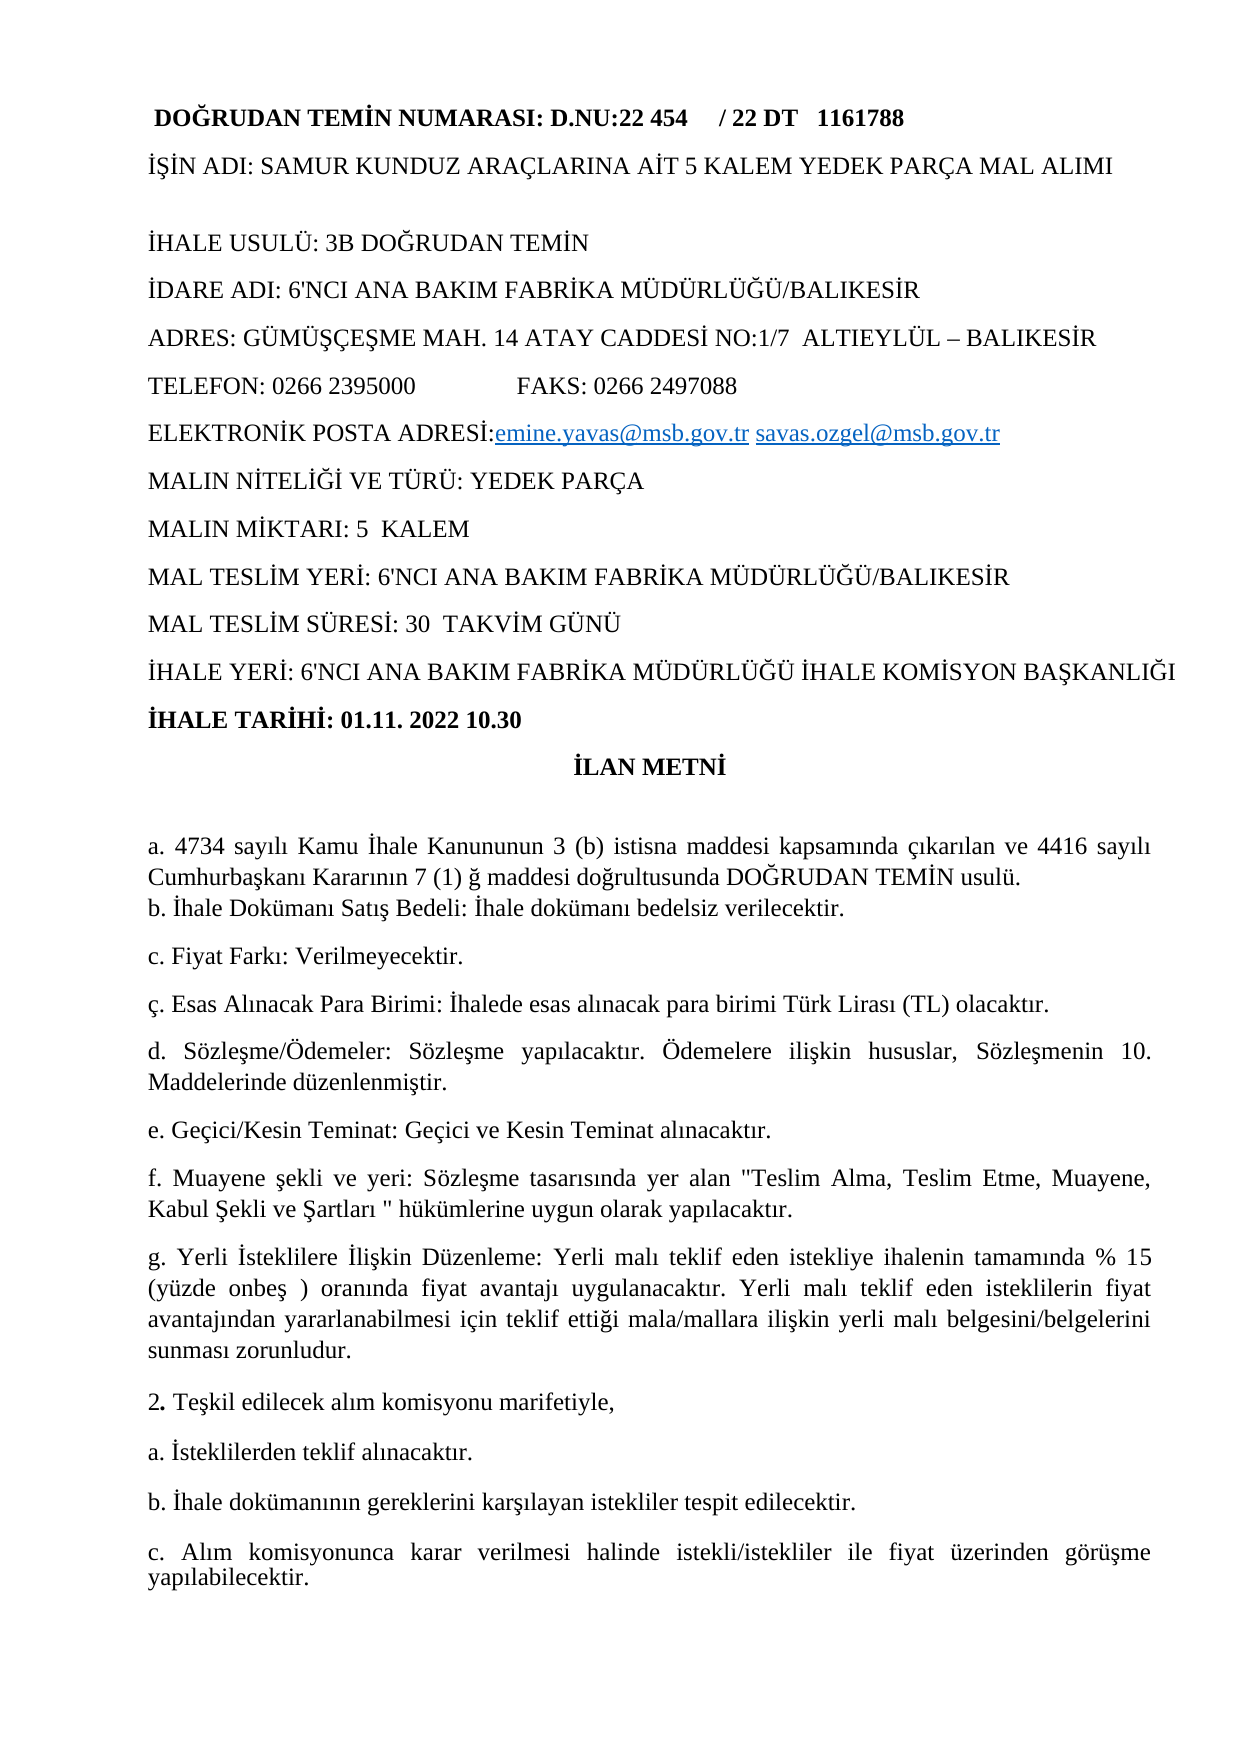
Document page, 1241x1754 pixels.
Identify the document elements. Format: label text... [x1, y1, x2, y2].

text İDARE ADI: 6'NCI ANA BAKIM FABRİKA MÜDÜRLÜĞÜ/BALIKESİR [148, 275, 1240, 304]
text 2. Teşkil edilecek alım komisyonu marifetiyle, [148, 1391, 1152, 1416]
text İLAN METNİ [148, 752, 1152, 781]
text e. Geçici/Kesin Teminat: Geçici ve Kesin Teminat alınacaktır. [148, 1115, 1152, 1144]
text MAL TESLİM YERİ: 6'NCI ANA BAKIM FABRİKA MÜDÜRLÜĞÜ/BALIKESİR [148, 562, 1240, 590]
text TELEFON: 0266 2395000 FAKS: 0266 2497088 [148, 371, 1240, 399]
text ADRES: GÜMÜŞÇEŞME MAH. 14 ATAY CADDESİ NO:1/7 ALTIEYLÜL – BALIKESİR [148, 323, 1240, 352]
text İŞİN ADI: SAMUR KUNDUZ ARAÇLARINA AİT 5 KALEM YEDEK PARÇA MAL ALIMI [148, 151, 1152, 180]
text İHALE TARİHİ: 01.11. 2022 10.30 [148, 705, 1240, 733]
text İHALE USULÜ: 3B DOĞRUDAN TEMİN [148, 228, 1240, 256]
text MALIN NİTELİĞİ VE TÜRÜ: YEDEK PARÇA [148, 466, 1240, 495]
text MAL TESLİM SÜRESİ: 30 TAKVİM GÜNÜ [148, 609, 1240, 638]
text ç. Esas Alınacak Para Birimi: İhalede esas alınacak para birimi Türk Lirası (TL) olacaktır. [148, 989, 1152, 1017]
text ELEKTRONİK POSTA ADRESİ:emine.yavas@msb.gov.tr savas.ozgel@msb.gov.tr [148, 418, 1240, 447]
text c. Fiyat Farkı: Verilmeyecektir. [148, 941, 1152, 970]
text a. İsteklilerden teklif alınacaktır. [148, 1441, 1152, 1466]
text MALIN MİKTARI: 5 KALEM [148, 514, 1240, 543]
text d. Sözleşme/Ödemeler: Sözleşme yapılacaktır. Ödemelere ilişkin hususlar, Sözleşmenin 10. Maddelerinde düzenlenmiştir. [148, 1036, 1152, 1096]
text İHALE YERİ: 6'NCI ANA BAKIM FABRİKA MÜDÜRLÜĞÜ İHALE KOMİSYON BAŞKANLIĞI [148, 657, 1240, 686]
text b. İhale dokümanının gereklerini karşılayan istekliler tespit edilecektir. [148, 1491, 1152, 1516]
text c. Alım komisyonunca karar verilmesi halinde istekli/istekliler ile fiyat üzerinden görüşme yapılabilecektir. [148, 1541, 1152, 1591]
text f. Muayene şekli ve yeri: Sözleşme tasarısında yer alan "Teslim Alma, Teslim Etme, Muayene, Kabul Şekli ve Şartları " hükümlerine uygun olarak yapılacaktır. [148, 1163, 1152, 1223]
list a. 4734 sayılı Kamu İhale Kanununun 3 (b) istisna maddesi kapsamında çıkarılan ve 4416 sayılı Cumhurbaşkanı Kararının 7 (1) ğ maddesi doğrultusunda DOĞRUDAN TEMİN usulü. [148, 831, 1152, 891]
list b. İhale Dokümanı Satış Bedeli: İhale dokümanı bedelsiz verilecektir. [148, 893, 1152, 922]
text DOĞRUDAN TEMİN NUMARASI: D.NU:22 454 / 22 DT 1161788 [148, 103, 1240, 132]
text g. Yerli İsteklilere İlişkin Düzenleme: Yerli malı teklif eden istekliye ihalenin tamamında % 15 (yüzde onbeş ) oranında fiyat avantajı uygulanacaktır. Yerli malı teklif eden isteklilerin fiyat avantajından yararlanabilmesi için teklif ettiği mala/mallara ilişkin yerli malı belgesini/belgelerini sunması zorunludur. [148, 1242, 1152, 1363]
